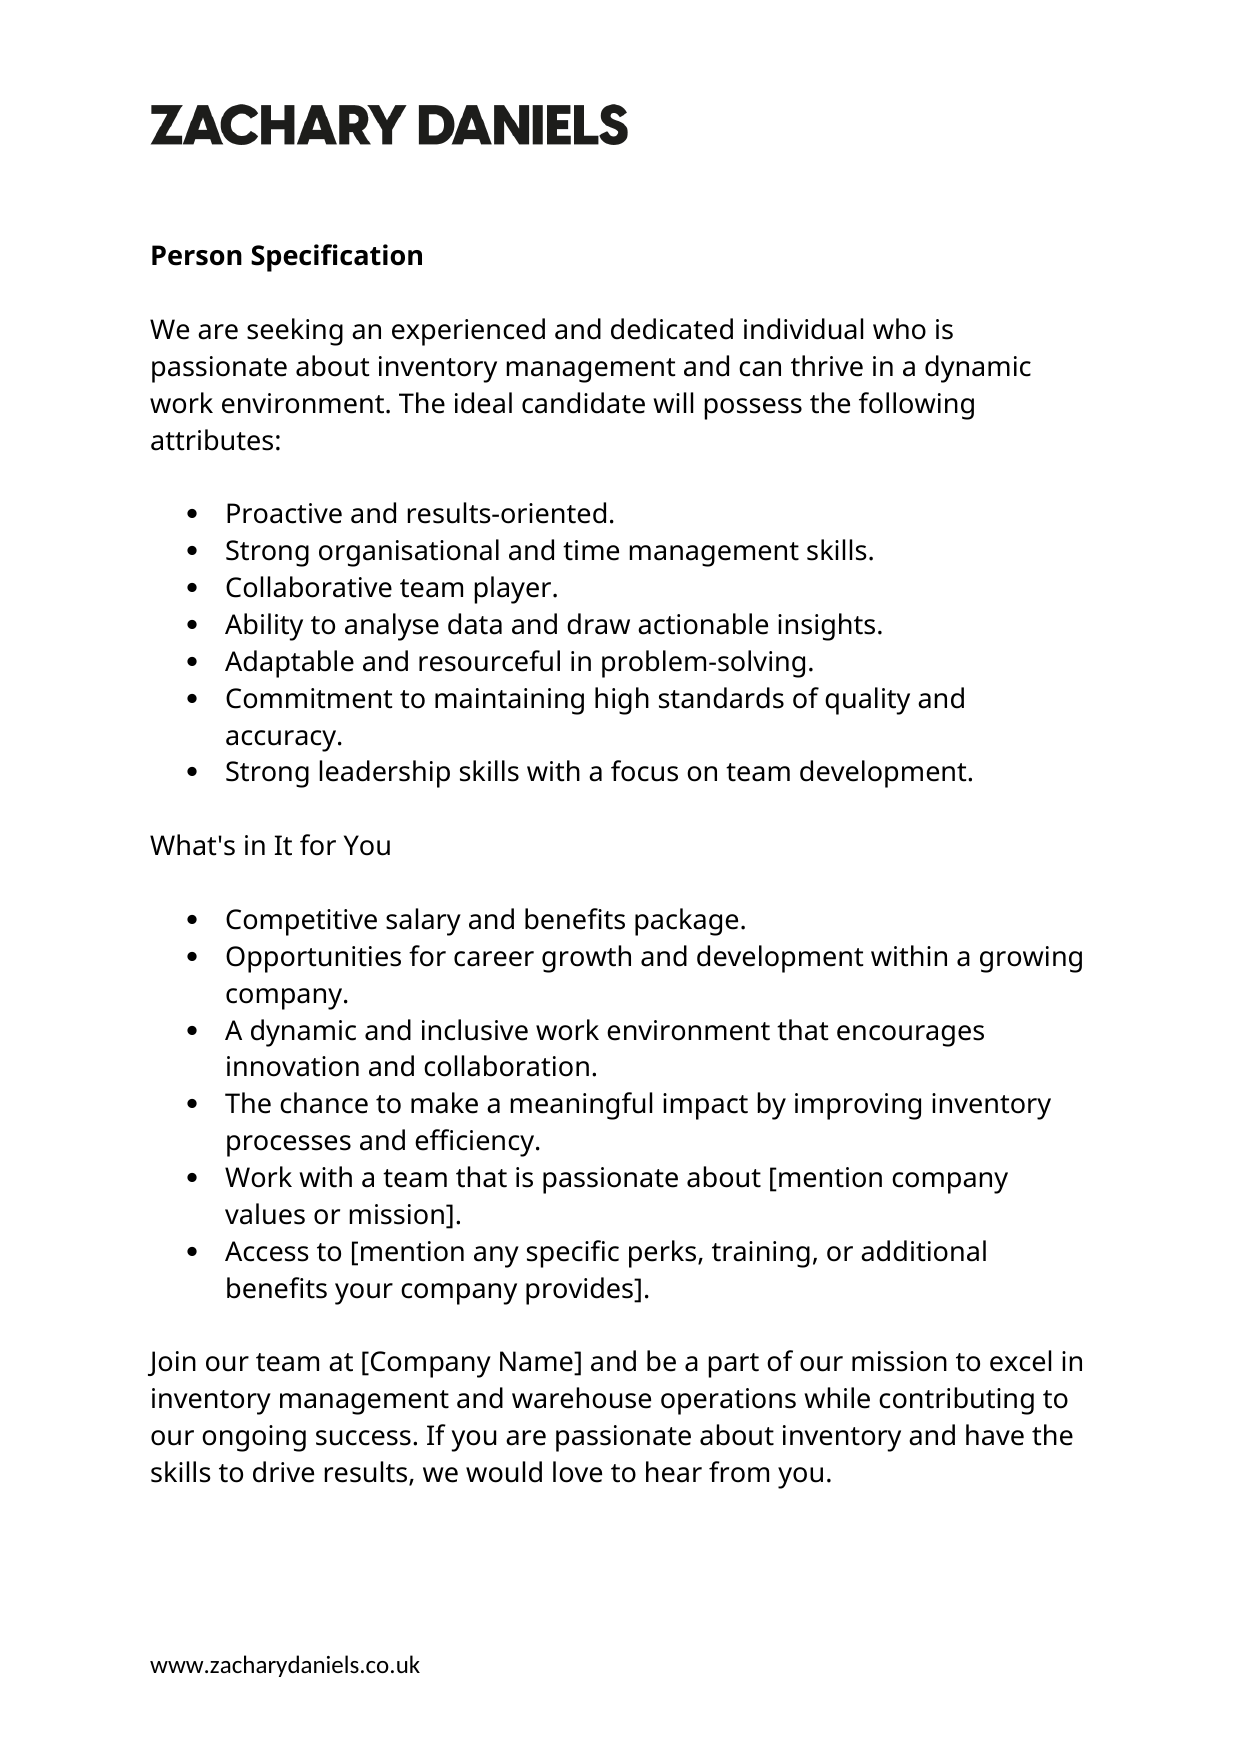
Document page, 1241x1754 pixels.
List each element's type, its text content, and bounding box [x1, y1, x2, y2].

list The chance to make a meaningful impact by improving inventory processes and efficiency. [187, 1085, 1090, 1158]
list Opportunities for career growth and development within a growing company. [187, 937, 1090, 1011]
list Commitment to maintaining high standards of quality and accuracy. [187, 679, 1090, 753]
list Proactive and results-oriented. [187, 495, 1090, 532]
text Join our team at [Company Name] and be a part of our mission to excel in inventory management and warehouse operations while contributing to our ongoing success. If you are passionate about inventory and have the skills to drive results, we would love to hear from you. [150, 1343, 1090, 1490]
text Person Specification [150, 237, 1090, 273]
list Strong organisational and time management skills. [187, 532, 1090, 568]
list Competitive salary and benefits package. [187, 900, 1090, 937]
list Ability to analyse data and draw actionable insights. [187, 605, 1090, 642]
text What's in It for You [150, 827, 1090, 863]
list Work with a team that is passionate about [mention company values or mission]. [187, 1158, 1090, 1232]
list Collaborative team player. [187, 568, 1090, 605]
text We are seeking an experienced and dedicated individual who is passionate about inventory management and can thrive in a dynamic work environment. The ideal candidate will possess the following attributes: [150, 310, 1090, 458]
list A dynamic and inclusive work environment that encourages innovation and collaboration. [187, 1011, 1090, 1085]
list Adaptable and resourceful in problem-solving. [187, 642, 1090, 679]
list Strong leadership skills with a focus on team development. [187, 753, 1090, 790]
list Access to [mention any specific perks, training, or additional benefits your company provides]. [187, 1232, 1090, 1306]
picture [150, 104, 628, 145]
